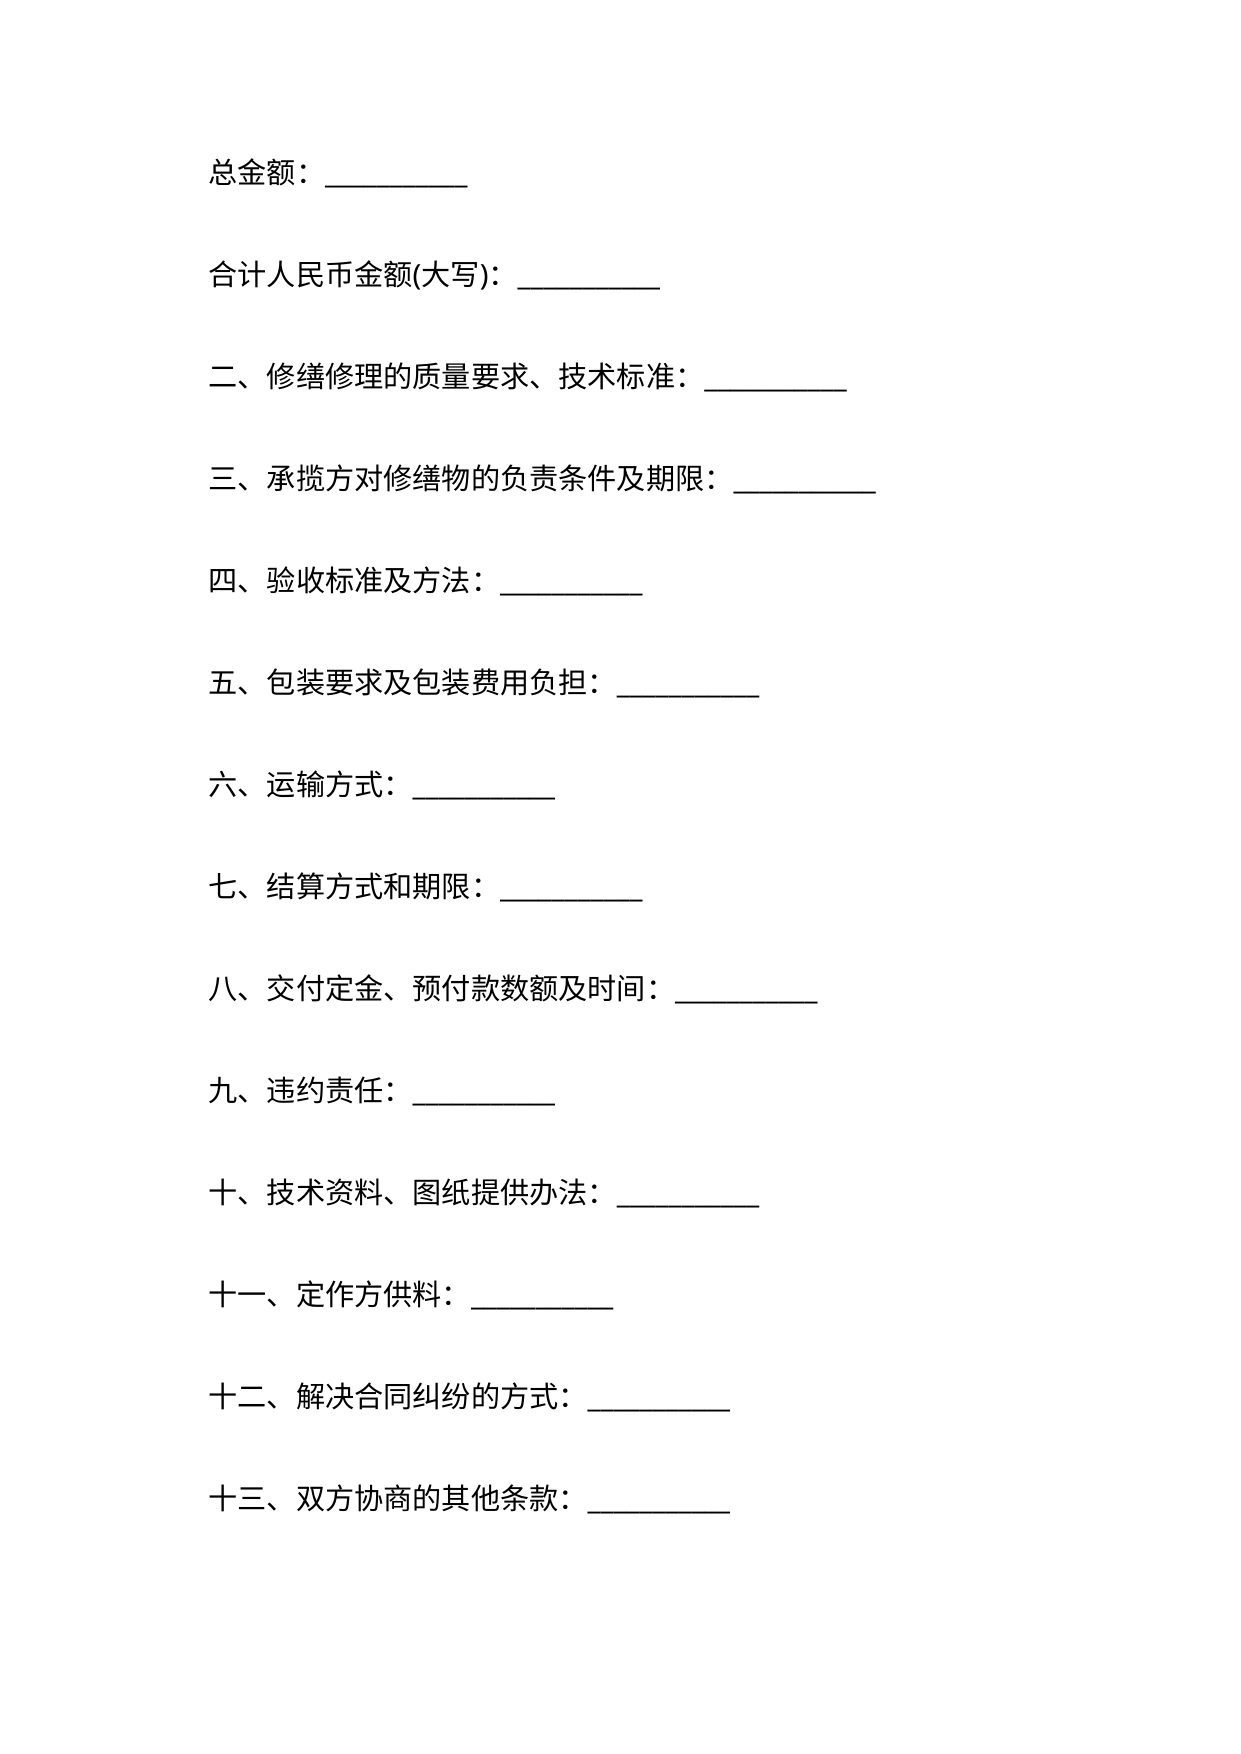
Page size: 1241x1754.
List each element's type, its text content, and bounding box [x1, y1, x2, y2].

text 合计人民币金额(大写)：___________ [150, 252, 1090, 294]
text 十三、双方协商的其他条款：___________ [150, 1476, 1090, 1518]
text 七、结算方式和期限：___________ [150, 864, 1090, 906]
text 二、修缮修理的质量要求、技术标准：___________ [150, 354, 1090, 396]
text 四、验收标准及方法：___________ [150, 558, 1090, 600]
text 三、承揽方对修缮物的负责条件及期限：___________ [150, 456, 1090, 498]
text 九、违约责任：___________ [150, 1068, 1090, 1110]
text 八、交付定金、预付款数额及时间：___________ [150, 966, 1090, 1008]
text 十二、解决合同纠纷的方式：___________ [150, 1374, 1090, 1416]
text 六、运输方式：___________ [150, 762, 1090, 804]
text 五、包装要求及包装费用负担：___________ [150, 660, 1090, 702]
text 十、技术资料、图纸提供办法：___________ [150, 1170, 1090, 1212]
text 十一、定作方供料：___________ [150, 1272, 1090, 1314]
text 总金额：___________ [150, 150, 1090, 192]
